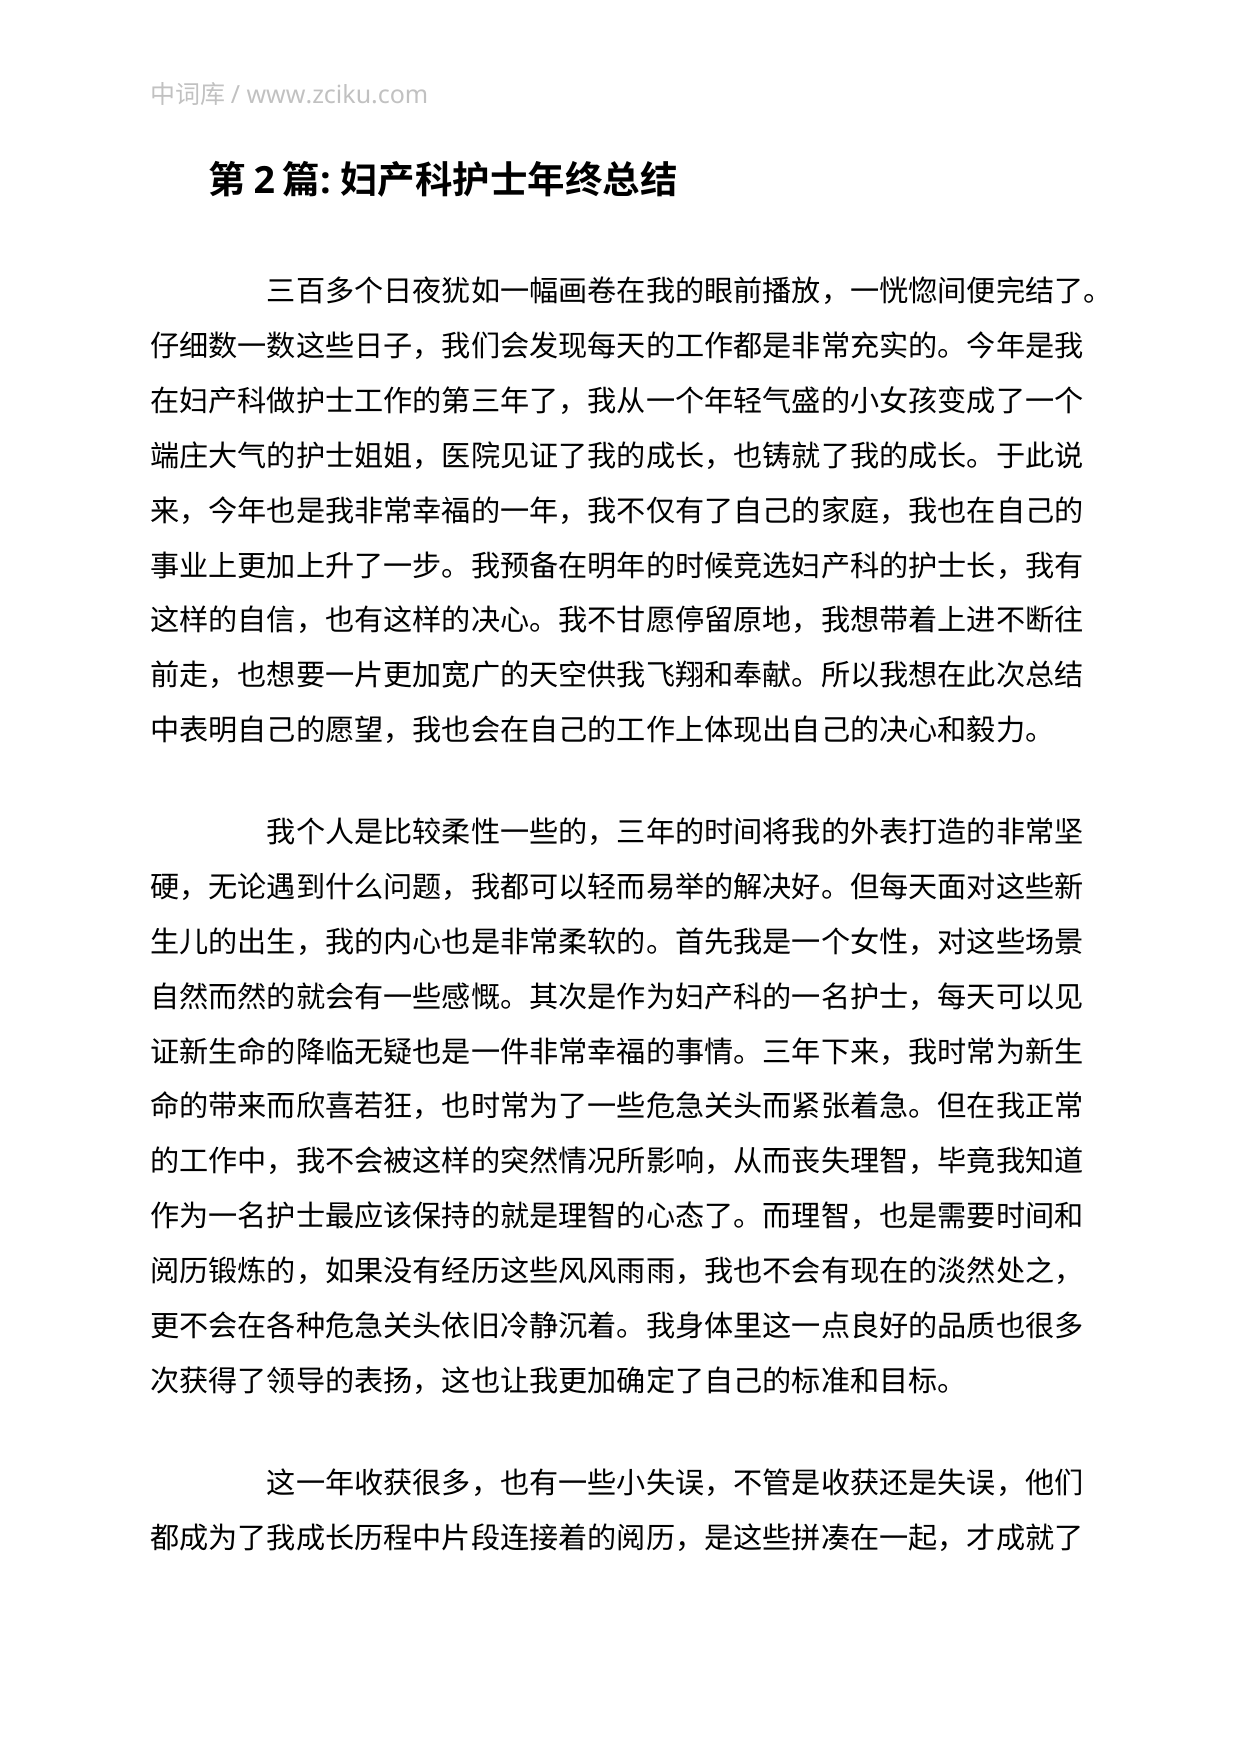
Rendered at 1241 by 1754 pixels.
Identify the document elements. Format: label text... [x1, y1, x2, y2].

text 第2篇: 妇产科护士年终总结 [150, 150, 1090, 204]
text 三百多个日夜犹如一幅画卷在我的眼前播放，一恍惚间便完结了。仔细数一数这些日子，我们会发现每天的工作都是非常充实的。今年是我在妇产科做护士工作的第三年了，我从一个年轻气盛的小女孩变成了一个端庄大气的护士姐姐，医院见证了我的成长，也铸就了我的成长。于此说来，今年也是我非常幸福的一年，我不仅有了自己的家庭，我也在自己的事业上更加上升了一步。我预备在明年的时候竞选妇产科的护士长，我有这样的自信，也有这样的决心。我不甘愿停留原地，我想带着上进不断往前走，也想要一片更加宽广的天空供我飞翔和奉献。所以我想在此次总结中表明自己的愿望，我也会在自己的工作上体现出自己的决心和毅力。 [150, 268, 1090, 749]
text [150, 1459, 1090, 1556]
text 我个人是比较柔性一些的，三年的时间将我的外表打造的非常坚硬，无论遇到什么问题，我都可以轻而易举的解决好。但每天面对这些新生儿的出生，我的内心也是非常柔软的。首先我是一个女性，对这些场景自然而然的就会有一些感慨。其次是作为妇产科的一名护士，每天可以见证新生命的降临无疑也是一件非常幸福的事情。三年下来，我时常为新生命的带来而欣喜若狂，也时常为了一些危急关头而紧张着急。但在我正常的工作中，我不会被这样的突然情况所影响，从而丧失理智，毕竟我知道作为一名护士最应该保持的就是理智的心态了。而理智，也是需要时间和阅历锻炼的，如果没有经历这些风风雨雨，我也不会有现在的淡然处之，更不会在各种危急关头依旧冷静沉着。我身体里这一点良好的品质也很多次获得了领导的表扬，这也让我更加确定了自己的标准和目标。 [150, 808, 1090, 1400]
